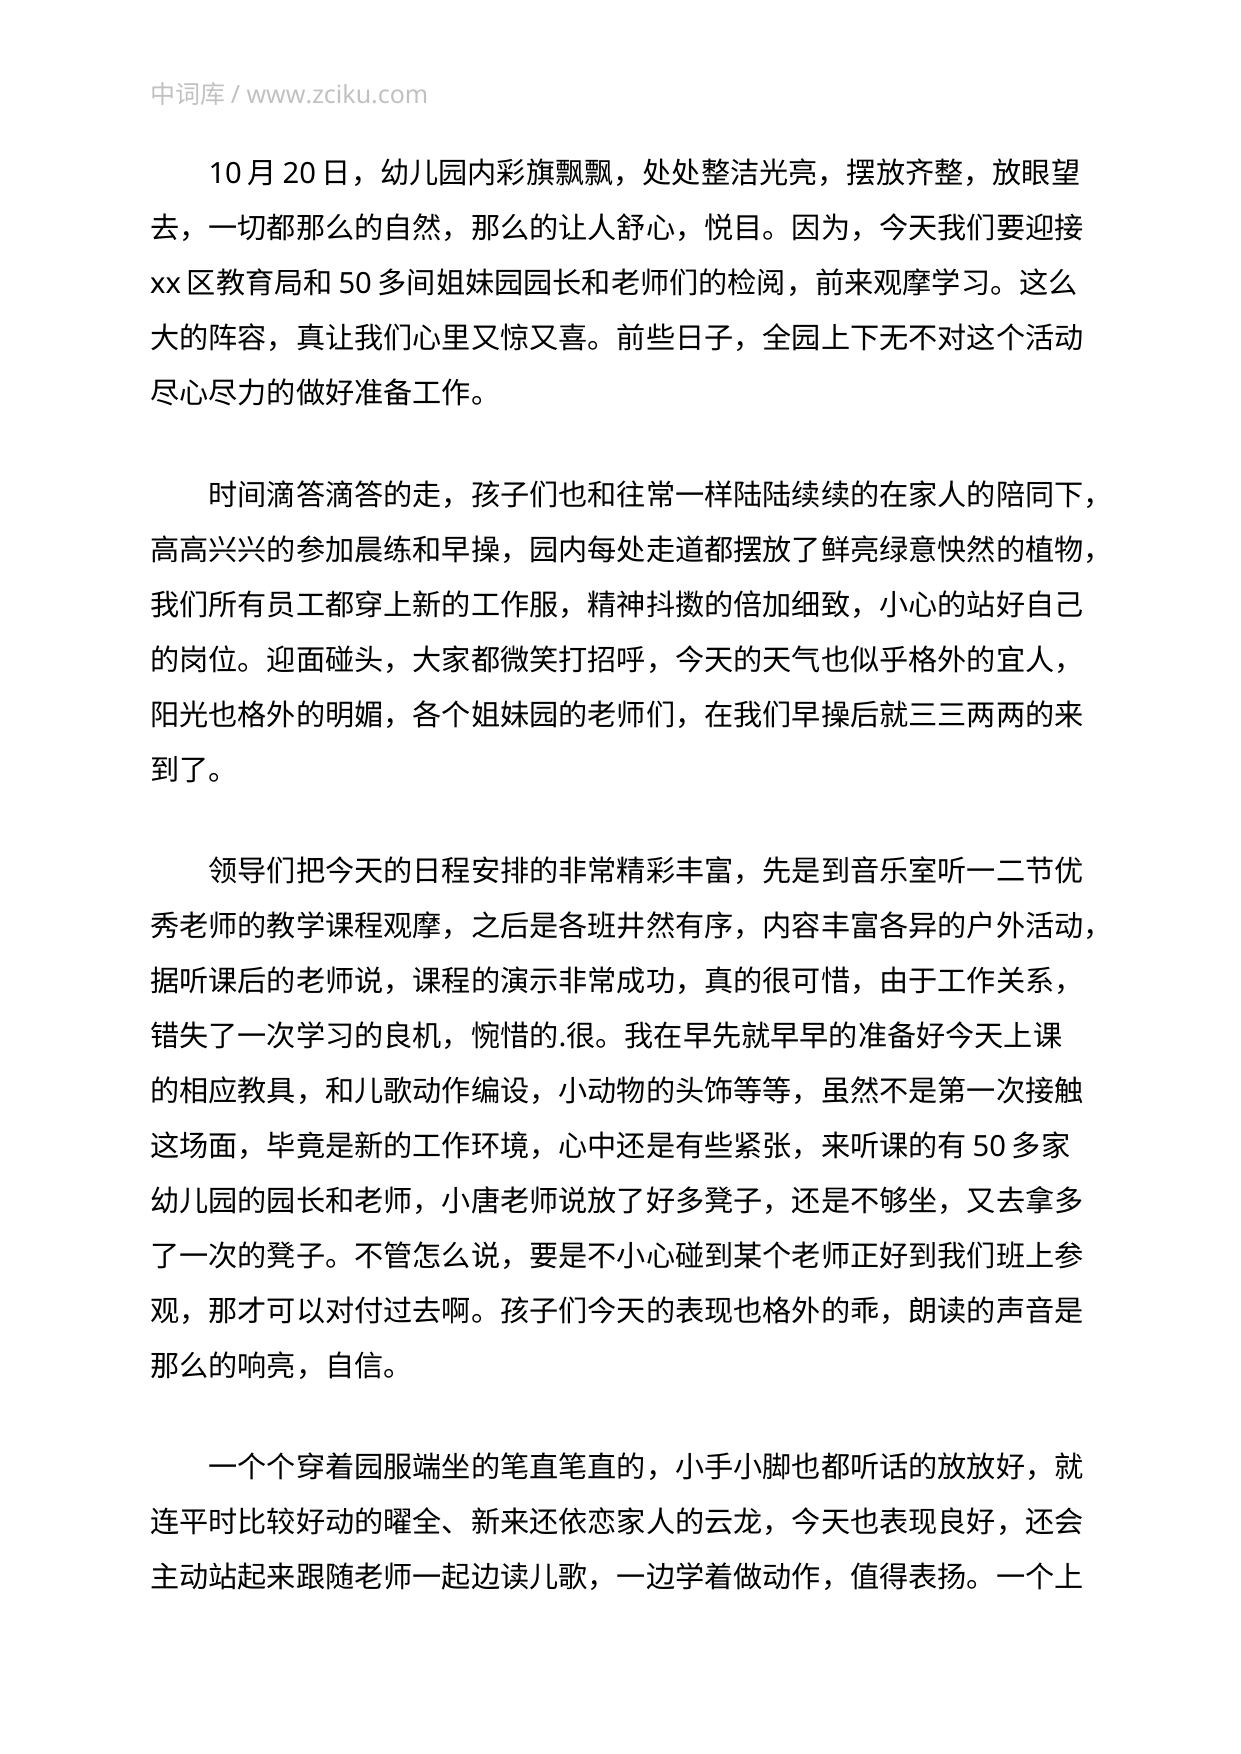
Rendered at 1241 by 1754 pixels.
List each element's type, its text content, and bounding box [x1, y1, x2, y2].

text 10月20日，幼儿园内彩旗飘飘，处处整洁光亮，摆放齐整，放眼望去，一切都那么的自然，那么的让人舒心，悦目。因为，今天我们要迎接xx区教育局和50多间姐妹园园长和老师们的检阅，前来观摩学习。这么大的阵容，真让我们心里又惊又喜。前些日子，全园上下无不对这个活动尽心尽力的做好准备工作。 [150, 150, 1090, 412]
text 领导们把今天的日程安排的非常精彩丰富，先是到音乐室听一二节优秀老师的教学课程观摩，之后是各班井然有序，内容丰富各异的户外活动，据听课后的老师说，课程的演示非常成功，真的很可惜，由于工作关系，错失了一次学习的良机，惋惜的.很。我在早先就早早的准备好今天上课的相应教具，和儿歌动作编设，小动物的头饰等等，虽然不是第一次接触这场面，毕竟是新的工作环境，心中还是有些紧张，来听课的有50多家幼儿园的园长和老师，小唐老师说放了好多凳子，还是不够坐，又去拿多了一次的凳子。不管怎么说，要是不小心碰到某个老师正好到我们班上参观，那才可以对付过去啊。孩子们今天的表现也格外的乖，朗读的声音是那么的响亮，自信。 [150, 848, 1090, 1384]
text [150, 1444, 1090, 1596]
text 时间滴答滴答的走，孩子们也和往常一样陆陆续续的在家人的陪同下，高高兴兴的参加晨练和早操，园内每处走道都摆放了鲜亮绿意怏然的植物，我们所有员工都穿上新的工作服，精神抖擞的倍加细致，小心的站好自己的岗位。迎面碰头，大家都微笑打招呼，今天的天气也似乎格外的宜人，阳光也格外的明媚，各个姐妹园的老师们，在我们早操后就三三两两的来到了。 [150, 472, 1090, 788]
